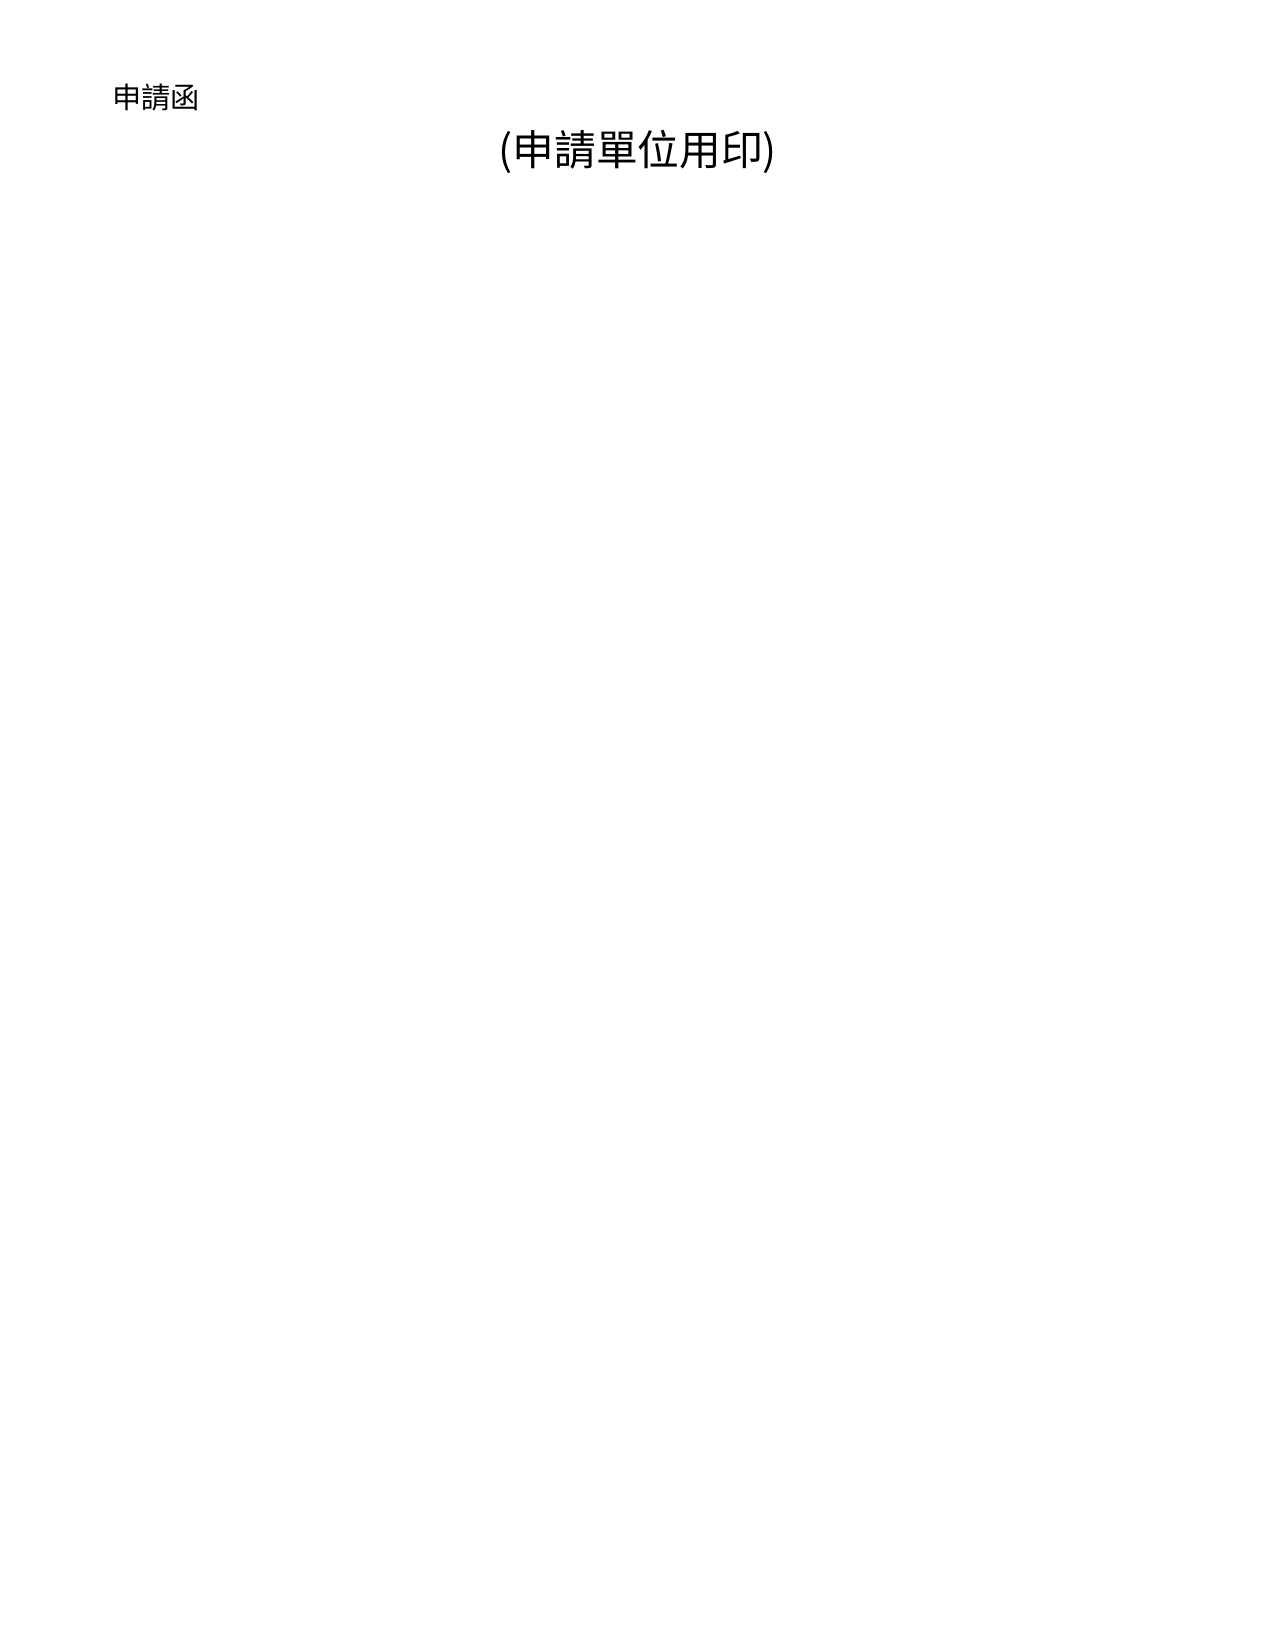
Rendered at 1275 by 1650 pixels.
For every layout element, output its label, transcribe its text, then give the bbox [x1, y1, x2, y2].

text (申請單位用印) [112, 117, 1163, 178]
